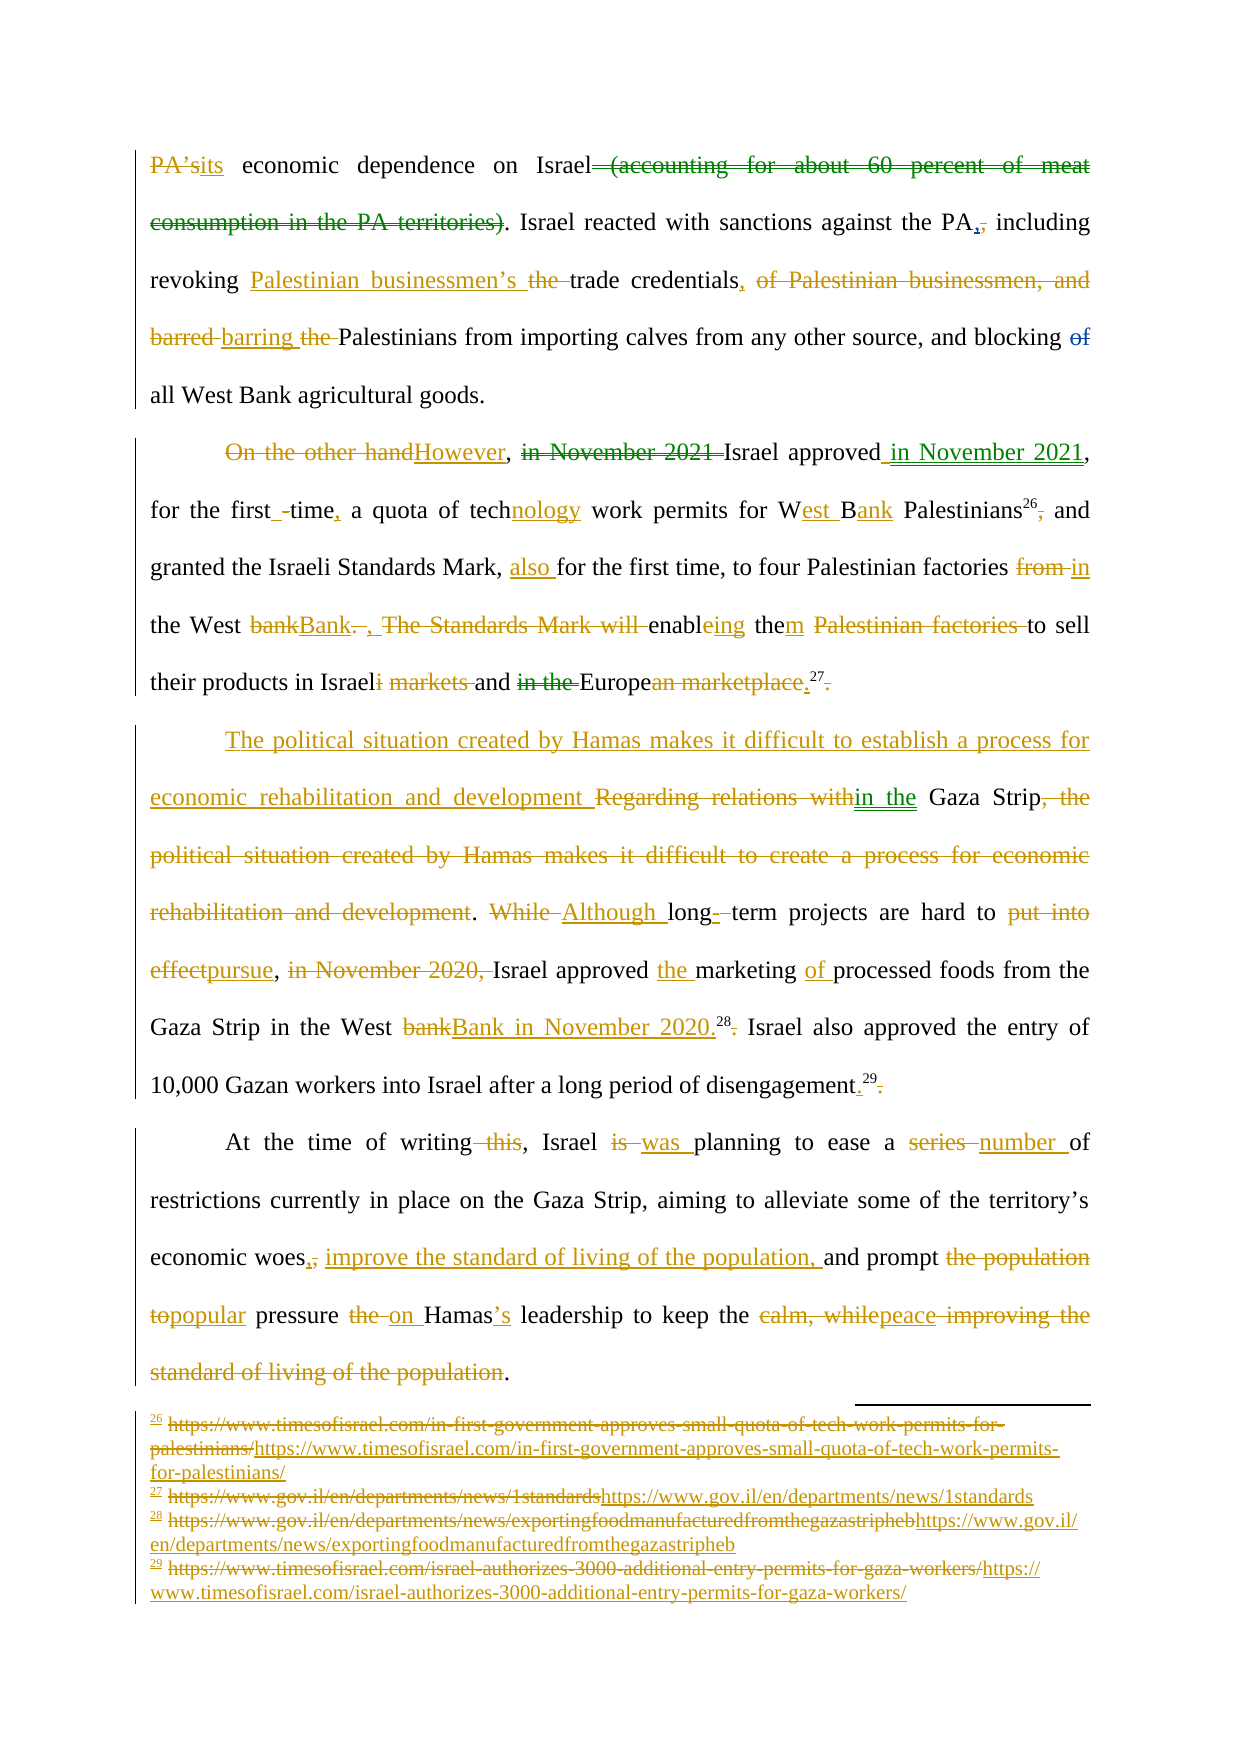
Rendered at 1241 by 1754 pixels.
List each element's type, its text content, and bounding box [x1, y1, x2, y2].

text Gaza Strip. longterm projects are hard to , Israel approved marketing processed foods from the Gaza Strip in the West Israel also approved the entry of 10,000 Gazan workers into Israel after a long period of disengagement [150, 725, 1090, 856]
text At the time of writing, Israel planning to ease a of restrictions currently in place on the Gaza Strip, aiming to alleviate some of the territory’s economic woes and prompt pressure Hamas leadership to keep the . [150, 1127, 1090, 1386]
text , Israel approved, for the firsttime a quota of tech work permits for WB Palestinians and granted the Israeli Standards Mark, for the first time, to four Palestinian factories the West enabl the to sell their products in Israel and Europe [150, 437, 1090, 696]
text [150, 150, 1090, 409]
text Gaza Strip. longterm projects are hard to , Israel approved marketing processed foods from the Gaza Strip in the West Israel also approved the entry of 10,000 Gazan workers into Israel after a long period of disengagement [150, 857, 1090, 1099]
